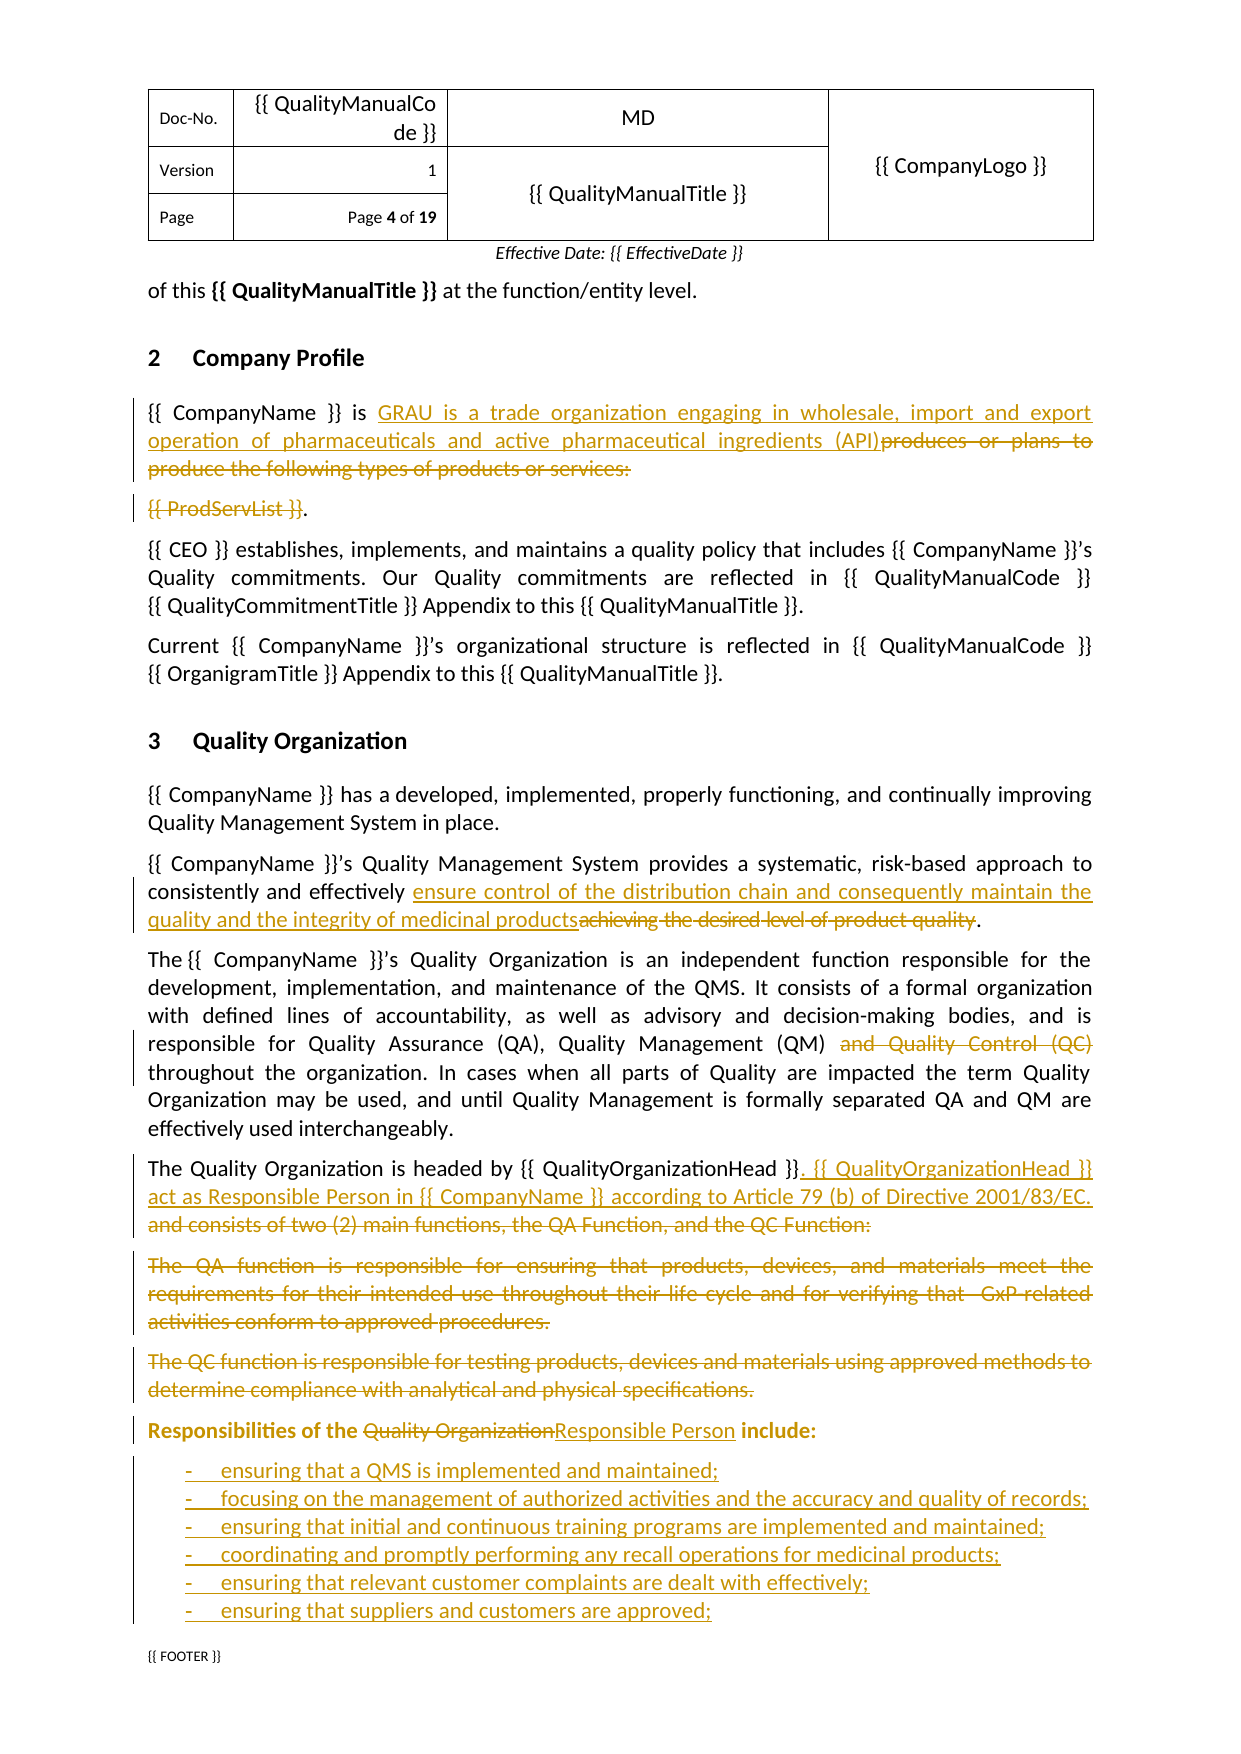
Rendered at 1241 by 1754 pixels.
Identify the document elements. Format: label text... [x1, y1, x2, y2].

text {{ CompanyName }} has a developed, implemented, properly functioning, and continually improving Quality Management System in place. [148, 780, 1093, 836]
text The Quality Organization is headed by {{ QualityOrganizationHead }} [148, 1208, 1093, 1238]
text {{ CEO }} establishes, implements, and maintains a quality policy that includes {{ CompanyName }}’s Quality commitments. Our Quality commitments are reflected in {{ QualityManualCode }} {{ QualityCommitmentTitle }} Appendix to this {{ QualityManualTitle }}. [148, 535, 1093, 619]
text Current {{ CompanyName }}’s organizational structure is reflected in {{ QualityManualCode }} {{ OrganigramTitle }} Appendix to this {{ QualityManualTitle }}. [148, 631, 1093, 687]
text The Quality Organization is headed by {{ QualityOrganizationHead }} [148, 1154, 1093, 1206]
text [148, 277, 1093, 305]
text {{ CompanyName }}’s Quality Management System provides a systematic, risk-based approach to consistently and effectively . [148, 849, 1093, 933]
subtitle Quality Organization [148, 725, 1093, 755]
subtitle Company Profile [148, 342, 1093, 373]
text . [148, 494, 1093, 522]
text {{ CompanyName }} is [148, 398, 1093, 482]
text The {{ CompanyName }}’s Quality Organization is an independent function responsible for the development, implementation, and maintenance of the QMS. It consists of a formal organization with defined lines of accountability, as well as advisory and decision-making bodies, and is responsible for Quality Assurance (QA), Quality Management (QM) throughout the organization. In cases when all parts of Quality are impacted the term Quality Organization may be used, and until Quality Management is formally separated QA and QM are effectively used interchangeably. [148, 946, 1093, 1142]
text Responsibilities of the include: [148, 1416, 1093, 1444]
